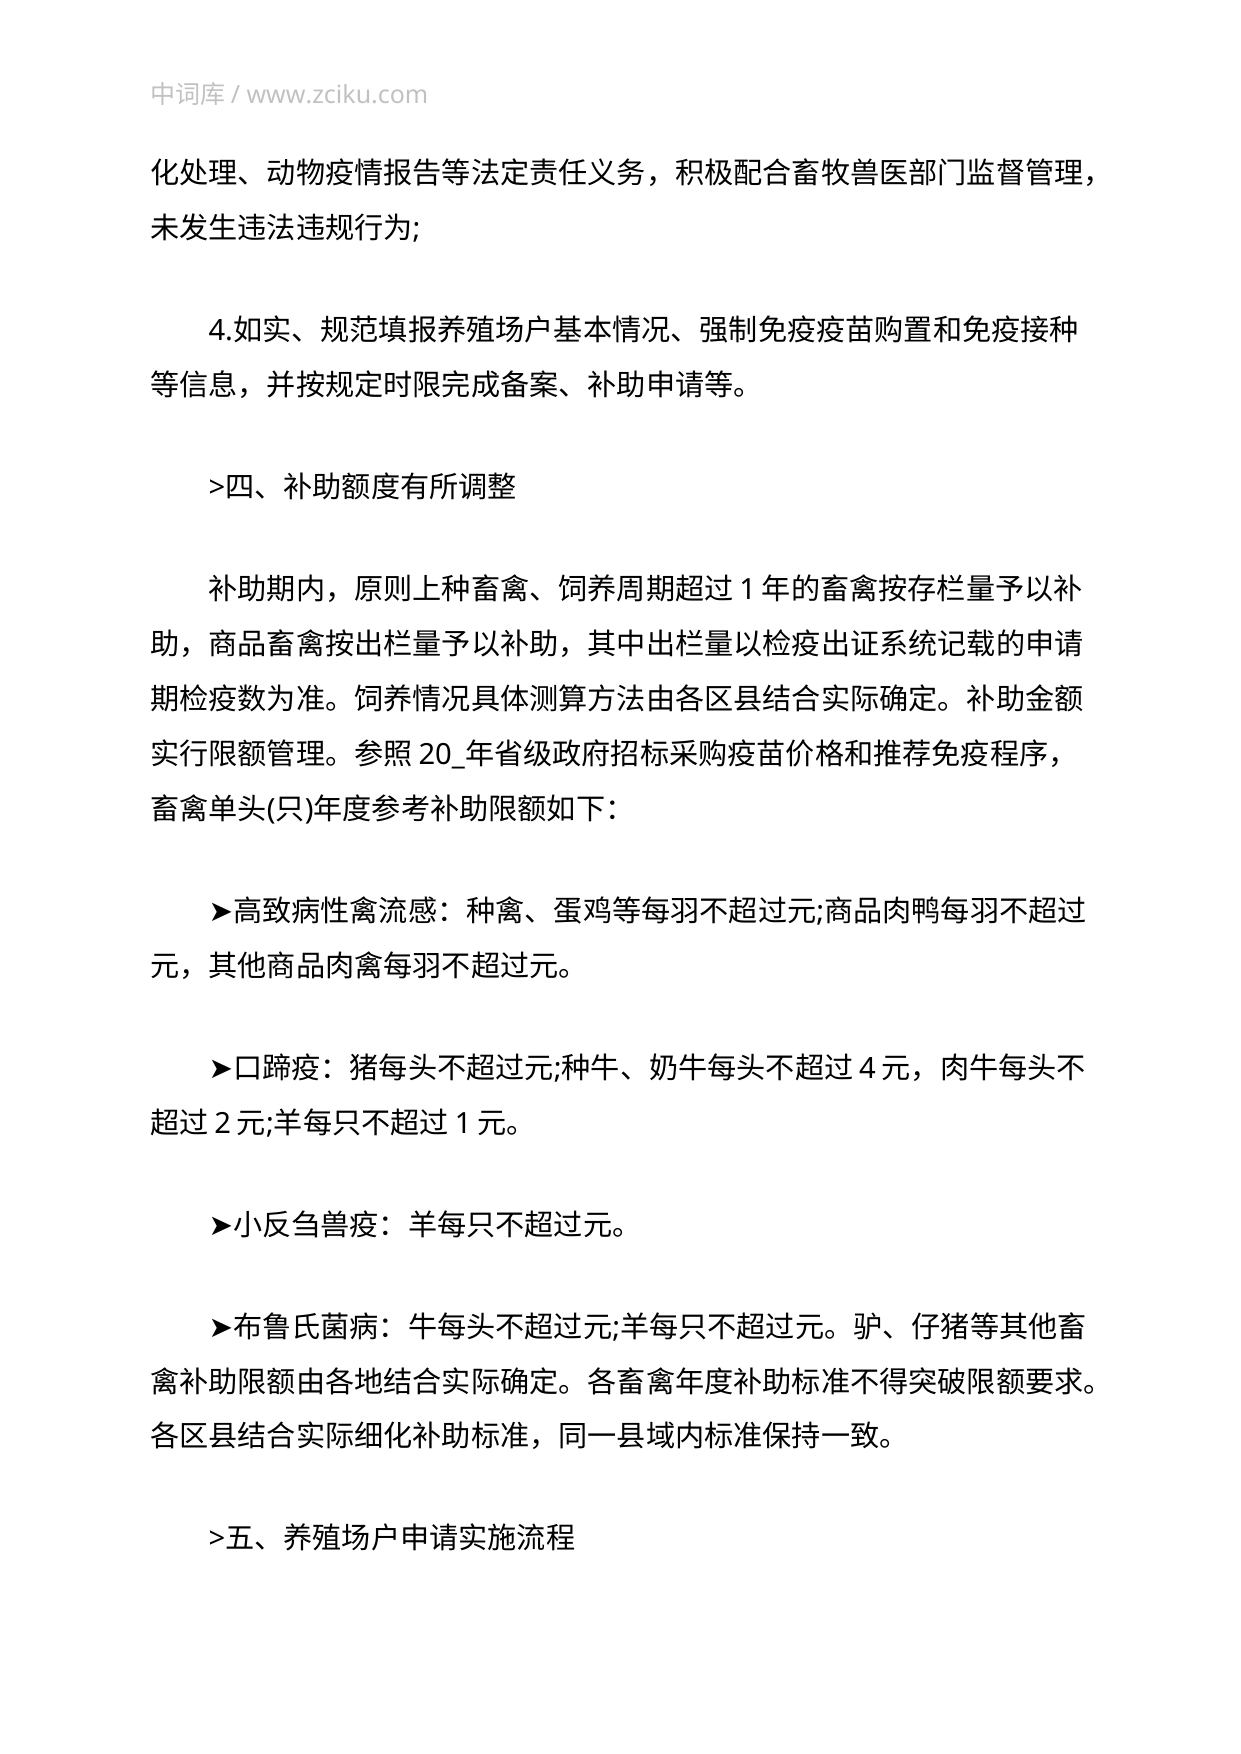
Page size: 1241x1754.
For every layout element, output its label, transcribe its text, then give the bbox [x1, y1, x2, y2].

text >五、养殖场户申请实施流程 [150, 1515, 1090, 1557]
text ➤高致病性禽流感：种禽、蛋鸡等每羽不超过元;商品肉鸭每羽不超过元，其他商品肉禽每羽不超过元。 [150, 887, 1090, 985]
text ➤小反刍兽疫：羊每只不超过元。 [150, 1201, 1090, 1243]
text ➤布鲁氏菌病：牛每头不超过元;羊每只不超过元。驴、仔猪等其他畜禽补助限额由各地结合实际确定。各畜禽年度补助标准不得突破限额要求。各区县结合实际细化补助标准，同一县域内标准保持一致。 [150, 1303, 1090, 1455]
text 补助期内，原则上种畜禽、饲养周期超过1年的畜禽按存栏量予以补助，商品畜禽按出栏量予以补助，其中出栏量以检疫出证系统记载的申请期检疫数为准。饲养情况具体测算方法由各区县结合实际确定。补助金额实行限额管理。参照20_年省级政府招标采购疫苗价格和推荐免疫程序，畜禽单头(只)年度参考补助限额如下： [150, 566, 1090, 828]
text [150, 150, 1090, 247]
text ➤口蹄疫：猪每头不超过元;种牛、奶牛每头不超过4元，肉牛每头不超过2元;羊每只不超过1元。 [150, 1044, 1090, 1142]
text >四、补助额度有所调整 [150, 464, 1090, 506]
text 4.如实、规范填报养殖场户基本情况、强制免疫疫苗购置和免疫接种等信息，并按规定时限完成备案、补助申请等。 [150, 307, 1090, 404]
